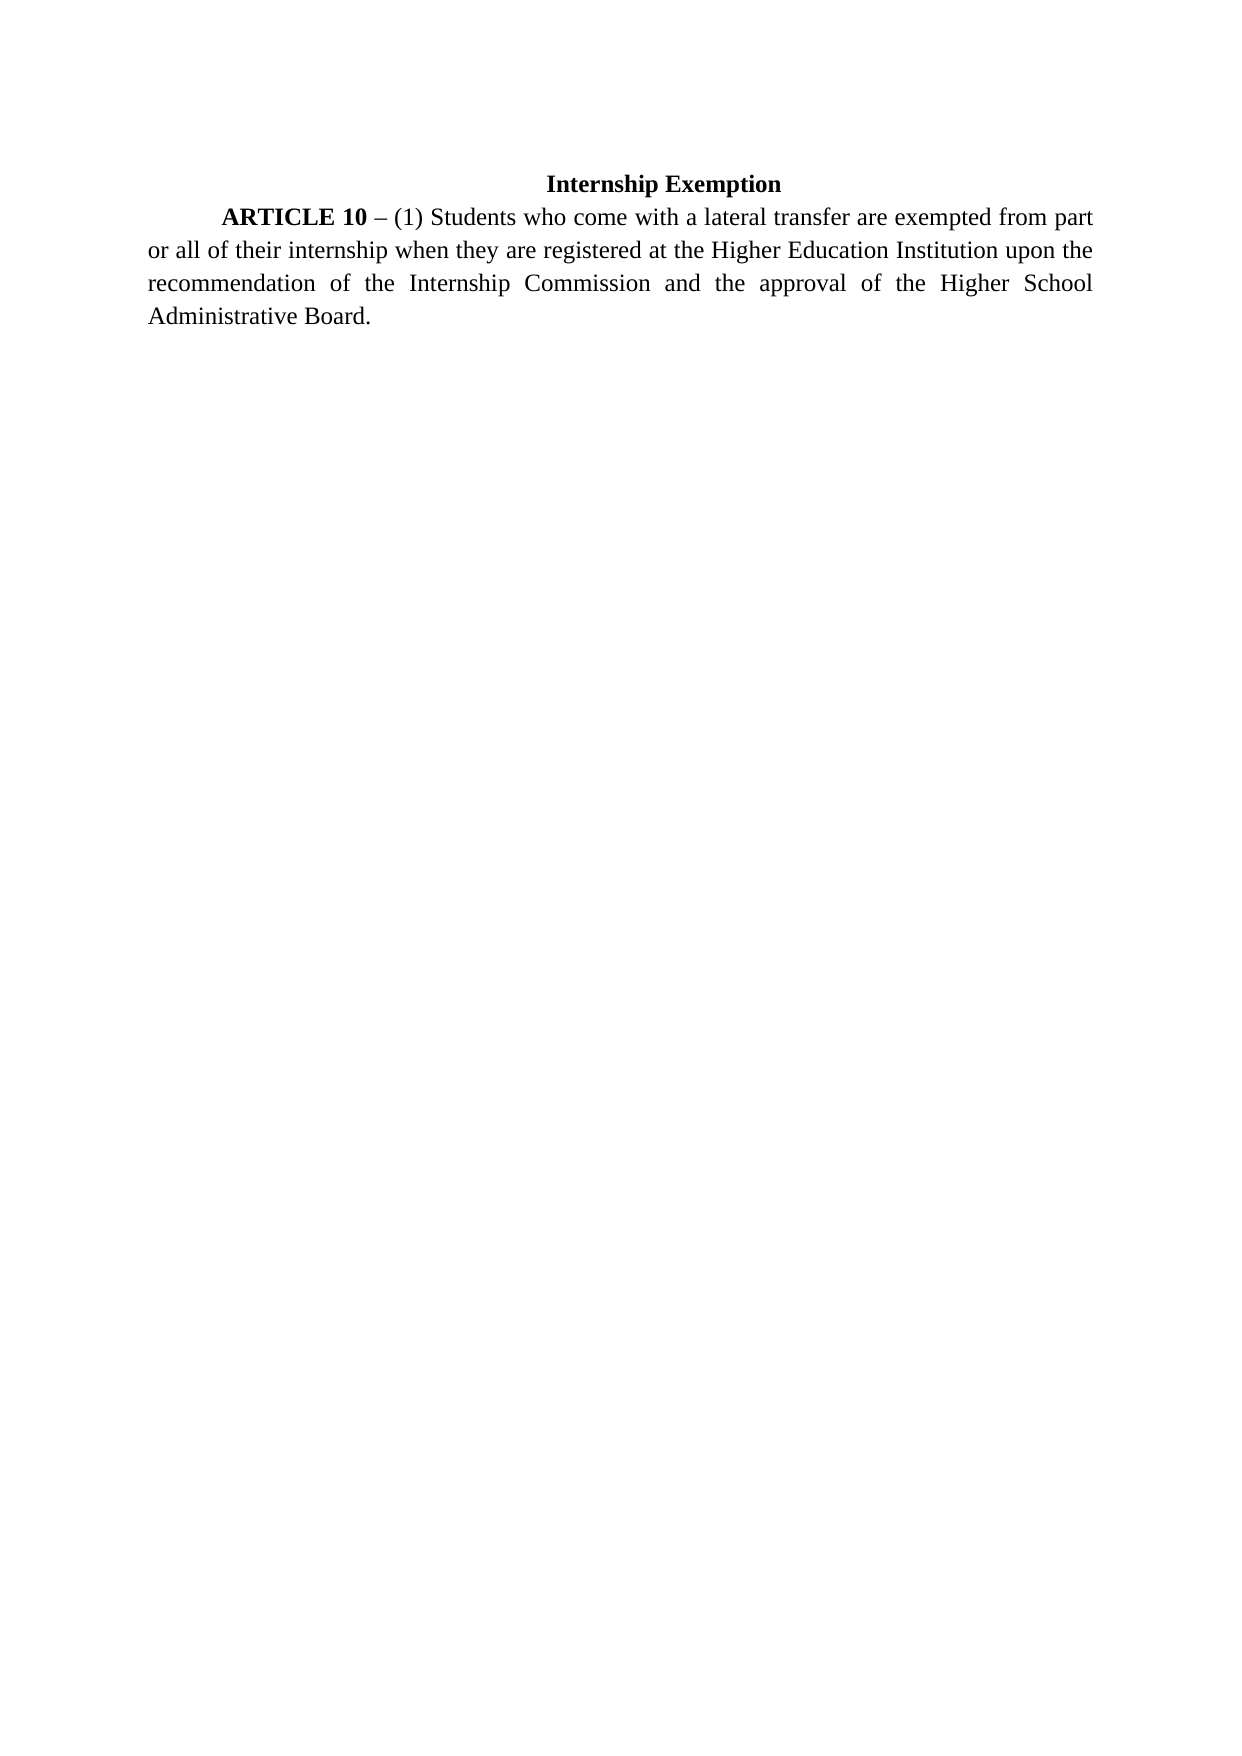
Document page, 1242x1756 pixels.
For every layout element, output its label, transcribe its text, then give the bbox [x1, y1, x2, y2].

subtitle Internship Exemption [221, 169, 1106, 198]
text ARTICLE 10 – (1) Students who come with a lateral transfer are exempted from part or all of their internship when they are registered at the Higher Education Institution upon the recommendation of the Internship Commission and the approval of the Higher School Administrative Board. [148, 202, 1094, 330]
